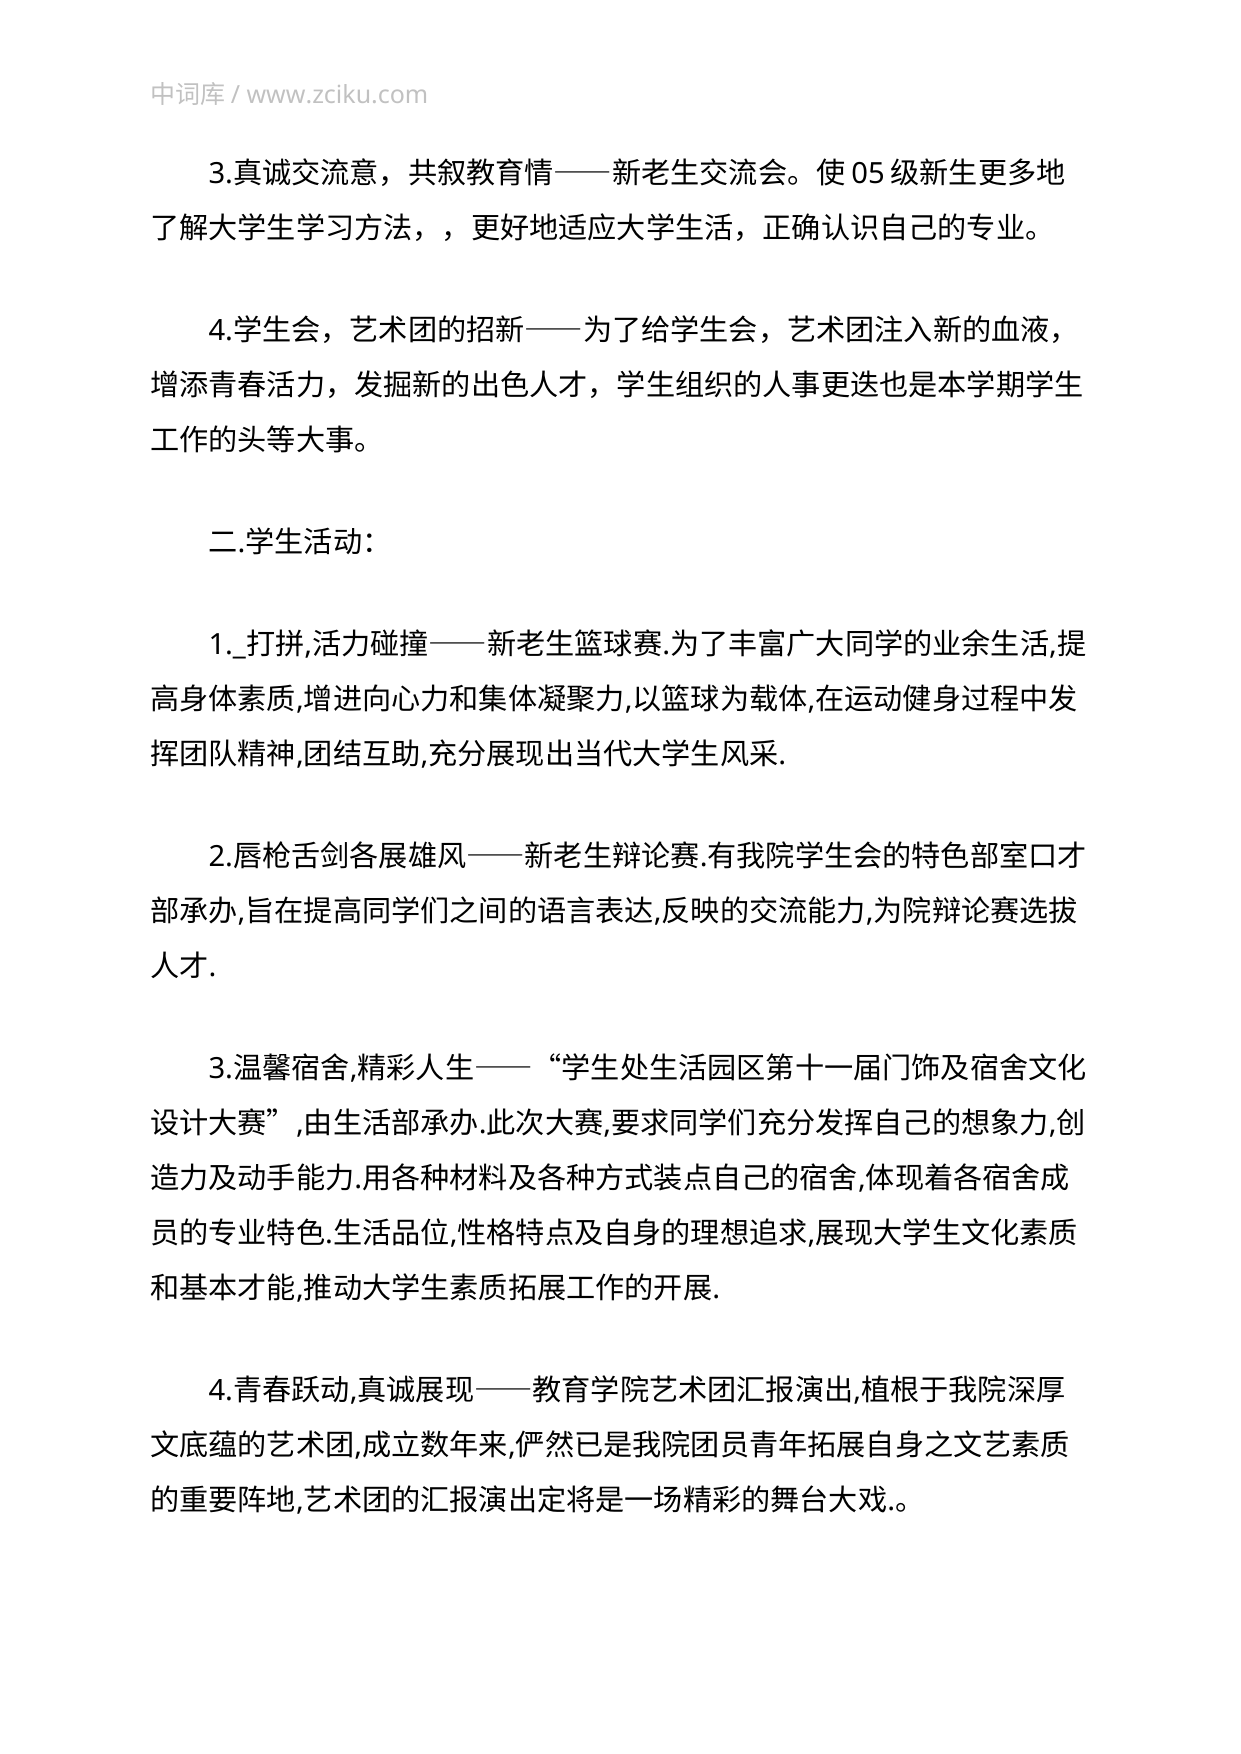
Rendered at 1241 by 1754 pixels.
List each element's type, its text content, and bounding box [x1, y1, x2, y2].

text 二.学生活动： [150, 518, 1090, 561]
text 4.学生会，艺术团的招新——为了给学生会，艺术团注入新的血液，增添青春活力，发掘新的出色人才，学生组织的人事更迭也是本学期学生工作的头等大事。 [150, 307, 1090, 459]
text 3.温馨宿舍,精彩人生——“学生处生活园区第十一届门饰及宿舍文化设计大赛”,由生活部承办.此次大赛,要求同学们充分发挥自己的想象力,创造力及动手能力.用各种材料及各种方式装点自己的宿舍,体现着各宿舍成员的专业特色.生活品位,性格特点及自身的理想追求,展现大学生文化素质和基本才能,推动大学生素质拓展工作的开展. [150, 1044, 1090, 1307]
text 1._打拼,活力碰撞——新老生篮球赛.为了丰富广大同学的业余生活,提高身体素质,增进向心力和集体凝聚力,以篮球为载体,在运动健身过程中发挥团队精神,团结互助,充分展现出当代大学生风采. [150, 620, 1090, 773]
text 4.青春跃动,真诚展现——教育学院艺术团汇报演出,植根于我院深厚文底蕴的艺术团,成立数年来,俨然已是我院团员青年拓展自身之文艺素质的重要阵地,艺术团的汇报演出定将是一场精彩的舞台大戏.。 [150, 1366, 1090, 1519]
text 2.唇枪舌剑各展雄风——新老生辩论赛.有我院学生会的特色部室口才部承办,旨在提高同学们之间的语言表达,反映的交流能力,为院辩论赛选拔人才. [150, 832, 1090, 985]
text 3.真诚交流意，共叙教育情——新老生交流会。使05级新生更多地了解大学生学习方法，，更好地适应大学生活，正确认识自己的专业。 [150, 150, 1090, 247]
